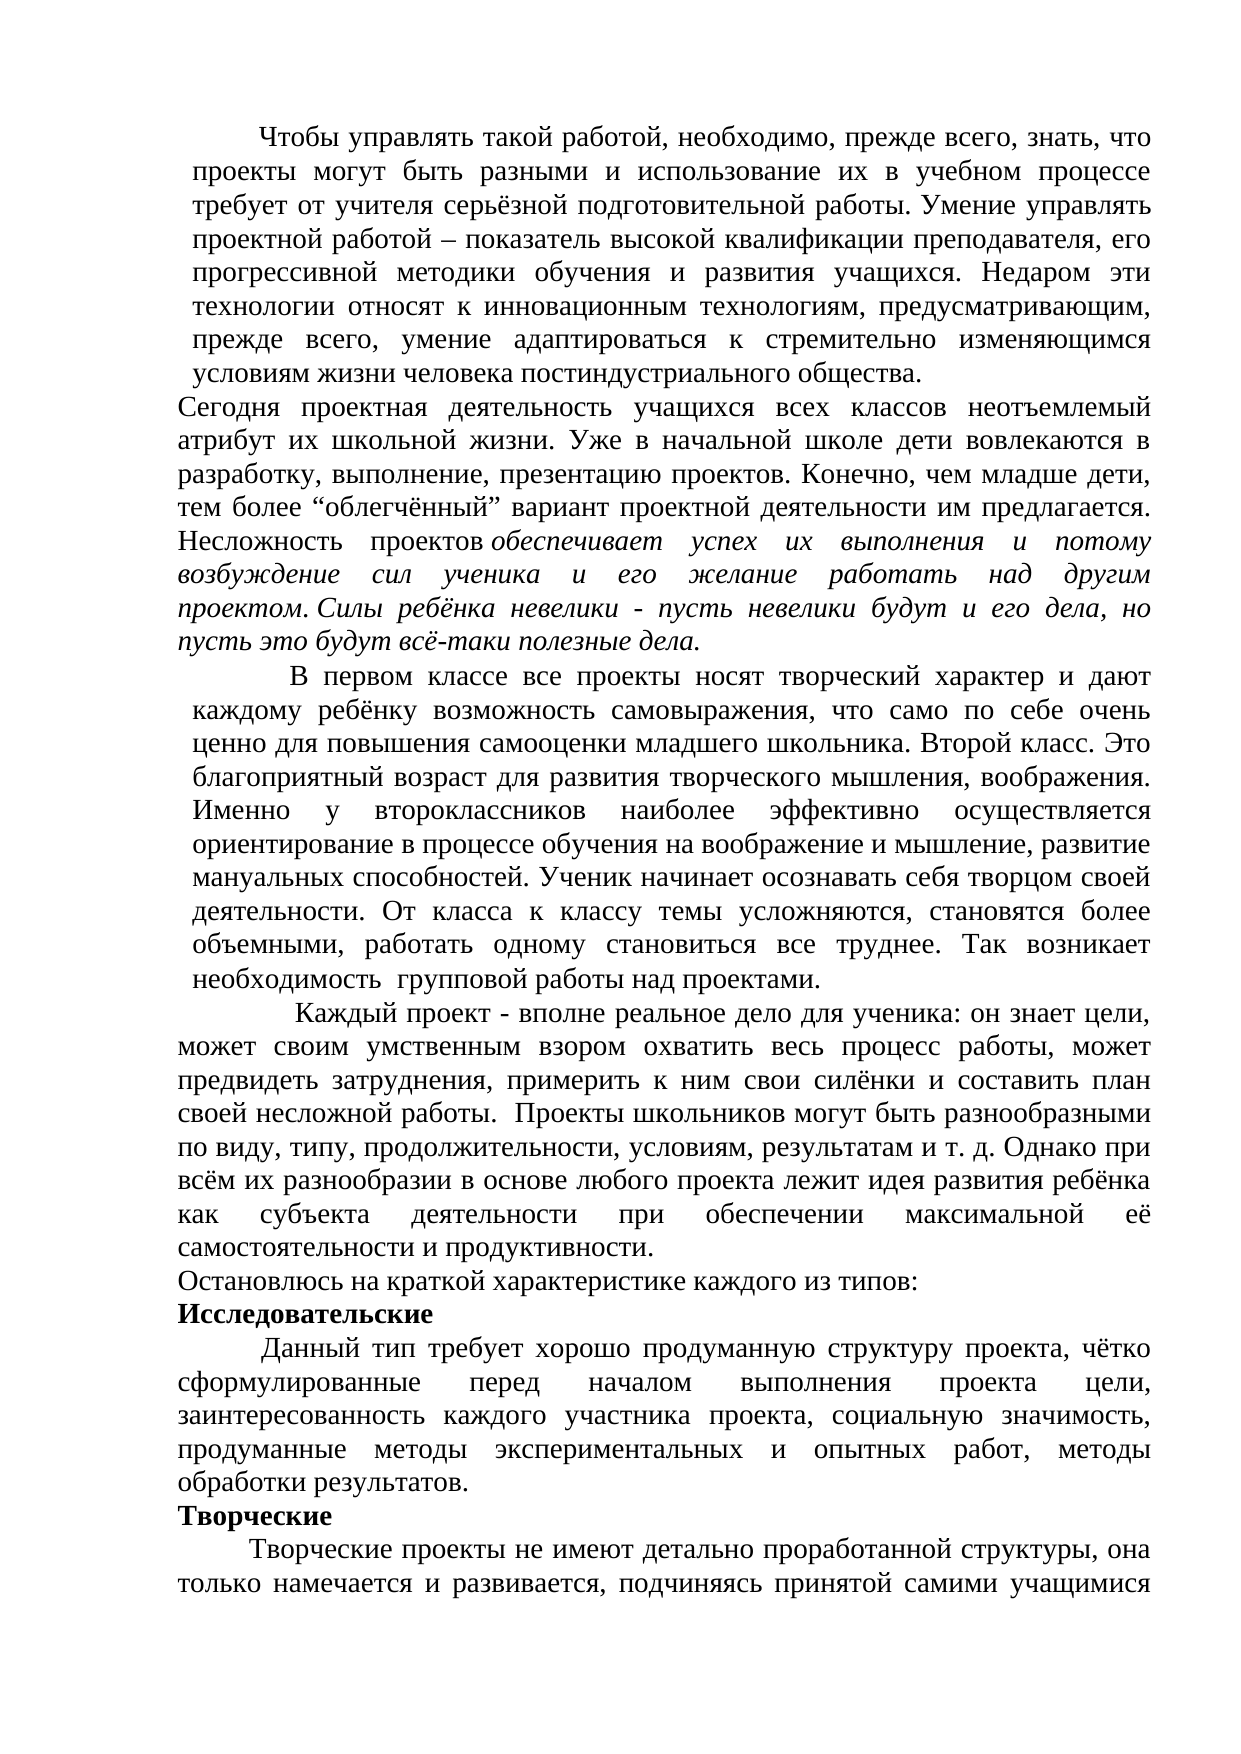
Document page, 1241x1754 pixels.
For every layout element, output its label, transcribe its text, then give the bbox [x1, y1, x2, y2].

text Сегодня проектная деятельность учащихся всех классов неотъемлемый атрибут их школьной жизни. Уже в начальной школе дети вовлекаются в разработку, выполнение, презентацию проектов. Конечно, чем младше дети, тем более “облегчённый” вариант проектной деятельности им предлагается. Несложность проектов обеспечивает успех их выполнения и потому возбуждение сил ученика и его желание работать над другим проектом. Силы ребёнка невелики - пусть невелики будут и его дела, но пусть это будут всё-таки полезные дела. [177, 389, 1152, 657]
text Чтобы управлять такой работой, необходимо, прежде всего, знать, что проекты могут быть разными и использование их в учебном процессе требует от учителя серьёзной подготовительной работы. Умение управлять проектной работой – показатель высокой квалификации преподавателя, его прогрессивной методики обучения и развития учащихся. Недаром эти технологии относят к инновационным технологиям, предусматривающим, прежде всего, умение адаптироваться к стремительно изменяющимся условиям жизни человека постиндустриального общества. [192, 118, 1152, 389]
text Остановлюсь на краткой характеристике каждого из типов: [177, 1263, 1152, 1297]
text Данный тип требует хорошо продуманную структуру проекта, чётко сформулированные перед началом выполнения проекта цели, заинтересованность каждого участника проекта, социальную значимость, продуманные методы экспериментальных и опытных работ, методы обработки результатов. [177, 1330, 1152, 1498]
text Каждый проект - вполне реальное дело для ученика: он знает цели, может своим умственным взором охватить весь процесс работы, может предвидеть затруднения, примерить к ним свои силёнки и составить план своей несложной работы. Проекты школьников могут быть разнообразными по виду, типу, продолжительности, условиям, результатам и т. д. Однако при всём их разнообразии в основе любого проекта лежит идея развития ребёнка как субъекта деятельности при обеспечении максимальной её самостоятельности и продуктивности. [177, 995, 1152, 1263]
text Творческие [177, 1498, 1152, 1531]
text В первом классе все проекты носят творческий характер и дают каждому ребёнку возможность самовыражения, что само по себе очень ценно для повышения самооценки младшего школьника. Второй класс. Это благоприятный возраст для развития творческого мышления, воображения. Именно у второклассников наиболее эффективно осуществляется ориентирование в процессе обучения на воображение и мышление, развитие мануальных способностей. Ученик начинает осознавать себя творцом своей деятельности. От класса к классу темы усложняются, становятся более объемными, работать одному становиться все труднее. Так возникает необходимость групповой работы над проектами. [192, 657, 1152, 995]
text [177, 1531, 1152, 1598]
text Исследовательские [177, 1297, 1152, 1330]
